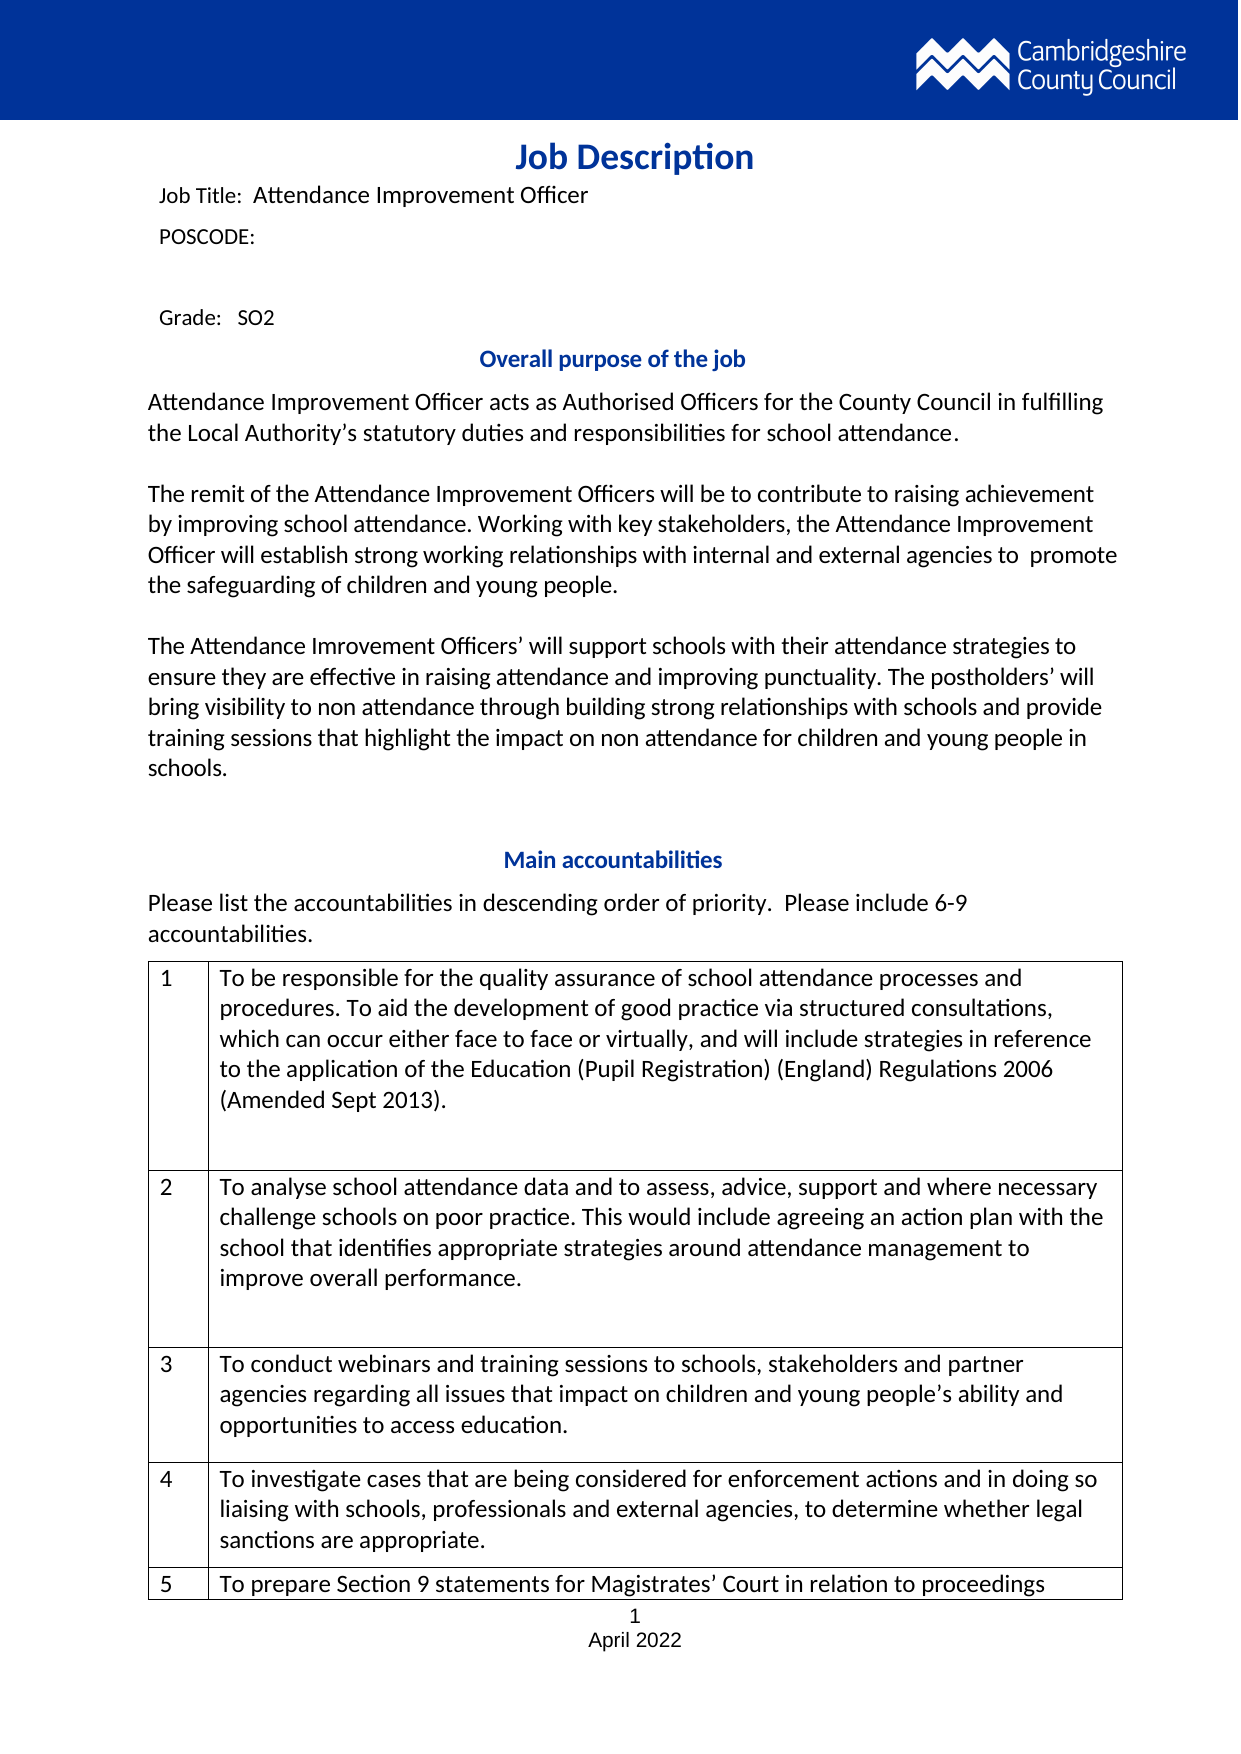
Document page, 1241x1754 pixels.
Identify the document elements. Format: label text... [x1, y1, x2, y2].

text The Attendance Imrovement Officers’ will support schools with their attendance strategies to ensure they are effective in raising attendance and improving punctuality. The postholders’ will bring visibility to non attendance through building strong relationships with schools and provide training sessions that highlight the impact on non attendance for children and young people in schools. [148, 631, 1122, 783]
table_header To be responsible for the quality assurance of school attendance processes and procedures. To aid the development of good practice via structured consultations, which can occur either face to face or virtually, and will include strategies in reference to the application of the Education (Pupil Registration) (England) Regulations 2006 (Amended Sept 2013). [209, 962, 1122, 1170]
text The remit of the Attendance Improvement Officers will be to contribute to raising achievement by improving school attendance. Working with key stakeholders, the Attendance Improvement Officer will establish strong working relationships with internal and external agencies to promote the safeguarding of children and young people. [148, 478, 1122, 600]
text Overall purpose of the job [103, 343, 1122, 374]
table_cell 2 [149, 1171, 208, 1347]
table_cell POSCODE: [148, 222, 1122, 303]
table_cell To analyse school attendance data and to assess, advice, support and where necessary challenge schools on poor practice. This would include agreeing an action plan with the school that identifies appropriate strategies around attendance management to improve overall performance. [209, 1171, 1122, 1347]
table_header 1 [149, 962, 208, 1170]
table_header Job Title: Attendance Improvement Officer [148, 179, 1122, 222]
text Main accountabilities [103, 844, 1122, 875]
table_cell To conduct webinars and training sessions to schools, stakeholders and partner agencies regarding all issues that impact on children and young people’s ability and opportunities to access education. [209, 1348, 1122, 1462]
text Attendance Improvement Officer acts as Authorised Officers for the County Council in fulfilling the Local Authority’s statutory duties and responsibilities for school attendance. [148, 386, 1122, 447]
table_cell Grade: SO2 [148, 303, 1122, 343]
table_cell To investigate cases that are being considered for enforcement actions and in doing so liaising with schools, professionals and external agencies, to determine whether legal sanctions are appropriate. [209, 1463, 1122, 1567]
text Please list the accountabilities in descending order of priority. Please include 6-9 accountabilities. [148, 887, 1122, 948]
table_cell 4 [149, 1463, 208, 1567]
picture [915, 37, 1187, 97]
table_cell 3 [149, 1348, 208, 1462]
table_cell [209, 1568, 1122, 1599]
table_cell 5 [149, 1568, 208, 1599]
text Job Description [148, 133, 1122, 179]
